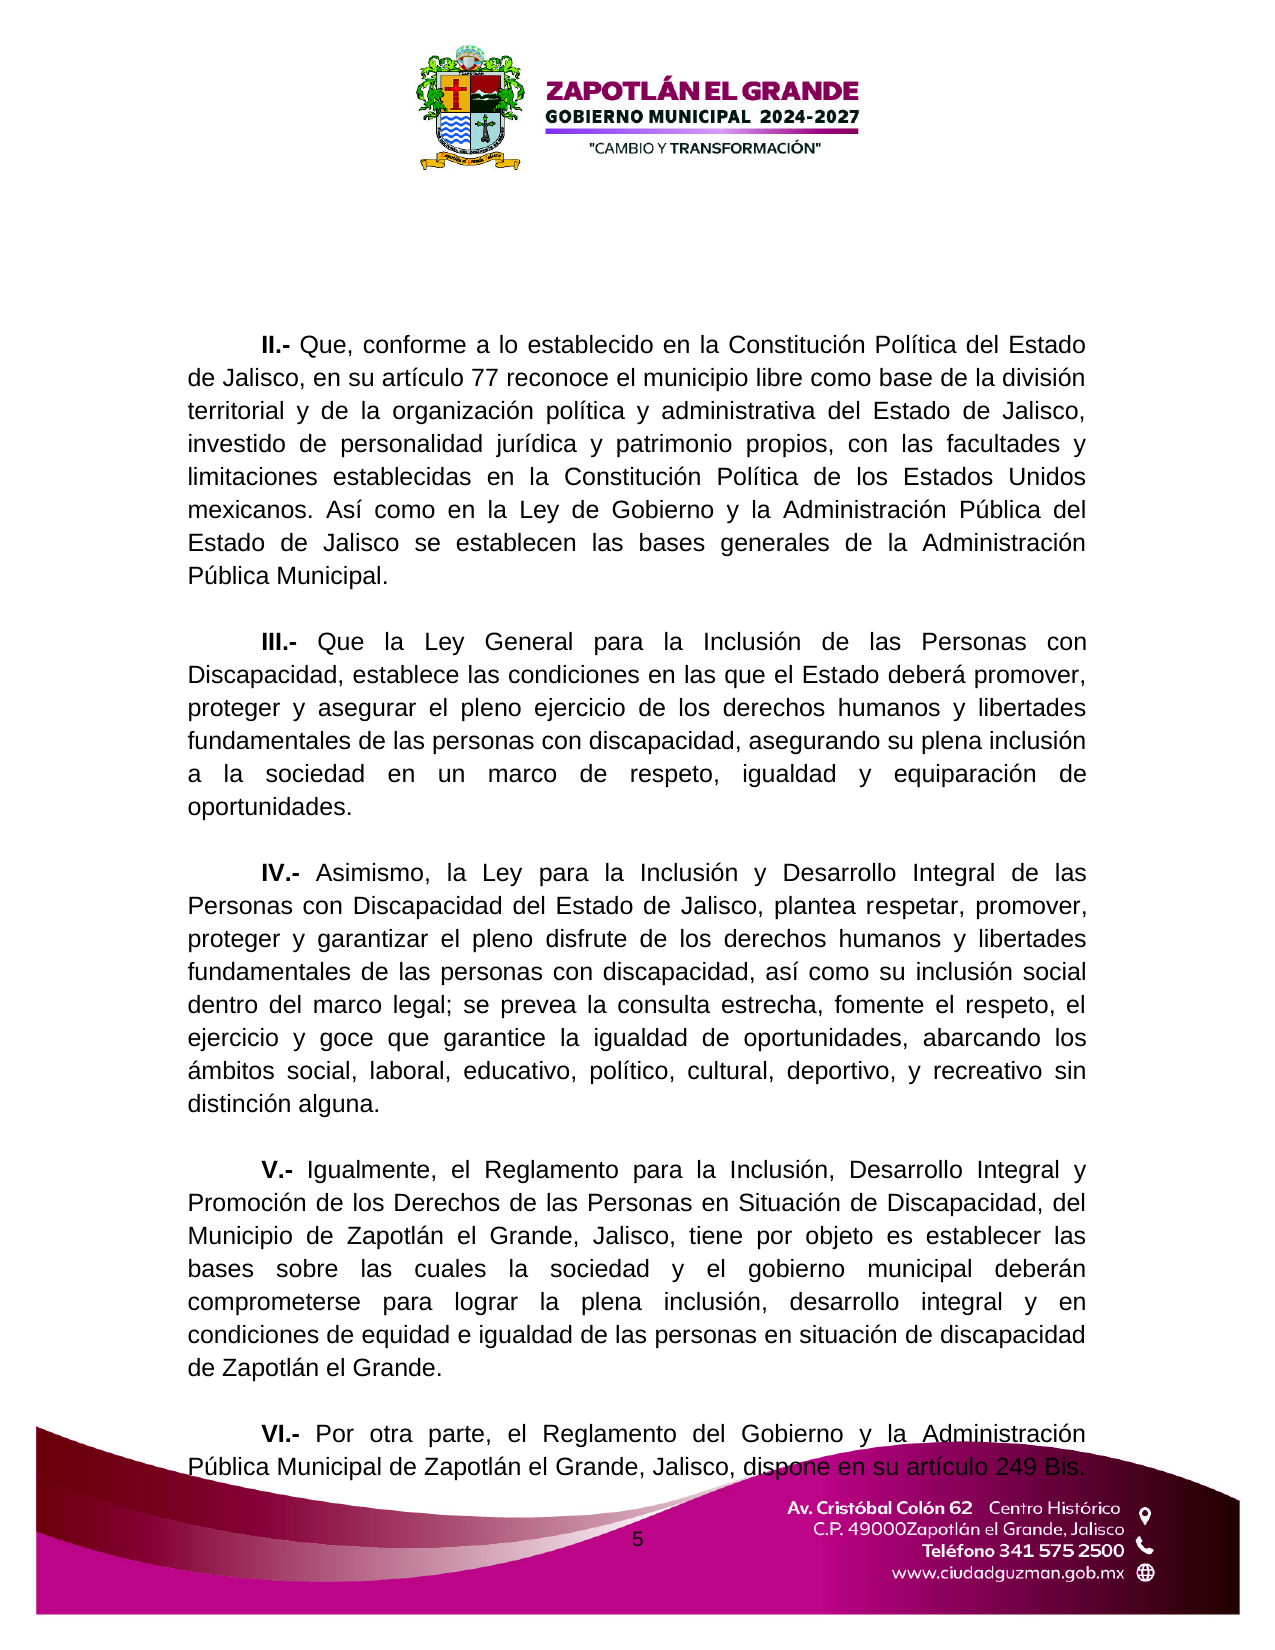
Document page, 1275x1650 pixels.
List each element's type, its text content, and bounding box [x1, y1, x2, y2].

text II.- Que, conforme a lo establecido en la Constitución Política del Estado de Jalisco, en su artículo 77 reconoce el municipio libre como base de la división territorial y de la organización política y administrativa del Estado de Jalisco, investido de personalidad jurídica y patrimonio propios, con las facultades y limitaciones establecidas en la Constitución Política de los Estados Unidos mexicanos. Así como en la Ley de Gobierno y la Administración Pública del Estado de Jalisco se establecen las bases generales de la Administración Pública Municipal. [187, 330, 1088, 589]
text IV.- Asimismo, la Ley para la Inclusión y Desarrollo Integral de las Personas con Discapacidad del Estado de Jalisco, plantea respetar, promover, proteger y garantizar el pleno disfrute de los derechos humanos y libertades fundamentales de las personas con discapacidad, así como su inclusión social dentro del marco legal; se prevea la consulta estrecha, fomente el respeto, el ejercicio y goce que garantice la igualdad de oportunidades, abarcando los ámbitos social, laboral, educativo, político, cultural, deportivo, y recreativo sin distinción alguna. [187, 858, 1088, 1118]
text V.- Igualmente, el Reglamento para la Inclusión, Desarrollo Integral y Promoción de los Derechos de las Personas en Situación de Discapacidad, del Municipio de Zapotlán el Grande, Jalisco, tiene por objeto es establecer las bases sobre las cuales la sociedad y el gobierno municipal deberán comprometerse para lograr la plena inclusión, desarrollo integral y en condiciones de equidad e igualdad de las personas en situación de discapacidad de Zapotlán el Grande. [187, 1155, 1088, 1382]
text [187, 1419, 1088, 1481]
picture [0, 3, 1275, 1650]
text III.- Que la Ley General para de las Personas con Discapacidad, establece las condiciones en las que el Estado deberá promover, proteger y asegurar el pleno ejercicio de los derechos humanos y libertades fundamentales de las personas con discapacidad, asegurando su plena inclusión a la sociedad en un marco de respeto, igualdad y equiparación de oportunidades. [187, 627, 1088, 821]
